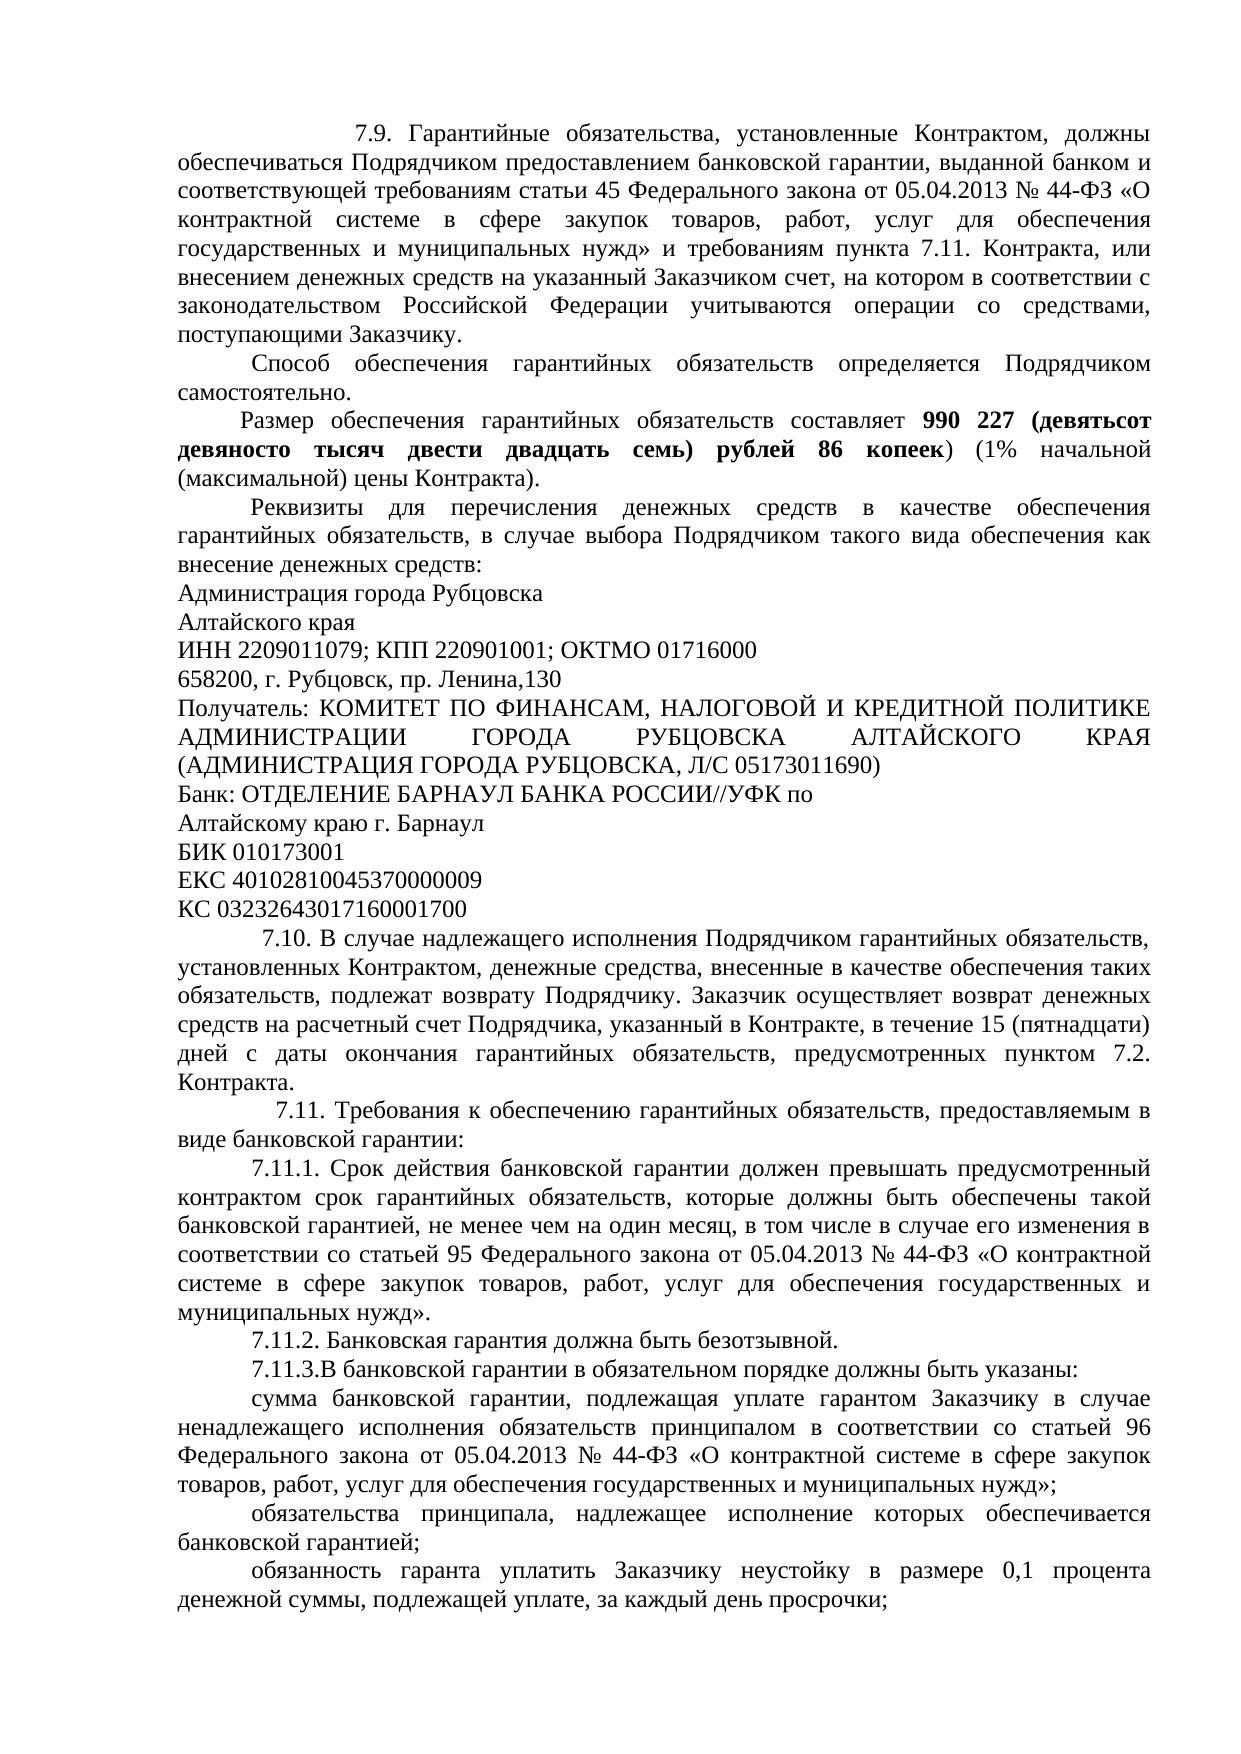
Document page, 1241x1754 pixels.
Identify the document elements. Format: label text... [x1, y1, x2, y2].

list 7.11.2. Банковская гарантия должна быть безотзывной. [177, 1326, 1152, 1354]
text Размер обеспечения гарантийных обязательств составляет 990 227 (девятьсот девяносто тысяч двести двадцать семь) рублей 86 копеек) (1% начальной (максимальной) цены Контракта). [177, 406, 1152, 492]
text Получатель: КОМИТЕТ ПО ФИНАНСАМ, НАЛОГОВОЙ И КРЕДИТНОЙ ПОЛИТИКЕ АДМИНИСТРАЦИИ ГОРОДА РУБЦОВСКА АЛТАЙСКОГО КРАЯ (АДМИНИСТРАЦИЯ ГОРОДА РУБЦОВСКА, Л/С 05173011690) [177, 693, 1152, 779]
list 7.11.1. Срок действия банковской гарантии должен превышать предусмотренный контрактом срок гарантийных обязательств, которые должны быть обеспечены такой банковской гарантией, не менее чем на один месяц, в том числе в случае его изменения в соответствии со статьей 95 Федерального закона от 05.04.2013 № 44-ФЗ «О контрактной системе в сфере закупок товаров, работ, услуг для обеспечения государственных и муниципальных нужд». [177, 1153, 1152, 1326]
text Способ обеспечения гарантийных обязательств определяется Подрядчиком самостоятельно. [177, 348, 1152, 406]
text обязательства принципала, надлежащее исполнение которых обеспечивается банковской гарантией; [177, 1498, 1152, 1556]
list 7.10. В случае надлежащего исполнения Подрядчиком гарантийных обязательств, установленных Контрактом, денежные средства, внесенные в качестве обеспечения таких обязательств, подлежат возврату Подрядчику. Заказчик осуществляет возврат денежных средств на расчетный счет Подрядчика, указанный в Контракте, в течение 15 (пятнадцати) дней с даты окончания гарантийных обязательств, предусмотренных пунктом 7.2. Контракта. [177, 923, 1152, 1096]
text сумма банковской гарантии, подлежащая уплате гарантом Заказчику в случае ненадлежащего исполнения обязательств принципалом в соответствии со статьей 96 Федерального закона от 05.04.2013 № 44-ФЗ «О контрактной системе в сфере закупок товаров, работ, услуг для обеспечения государственных и муниципальных нужд»; [177, 1383, 1152, 1498]
text Администрация города Рубцовска [177, 578, 1152, 607]
text Реквизиты для перечисления денежных средств в качестве обеспечения гарантийных обязательств, в случае выбора Подрядчиком такого вида обеспечения как внесение денежных средств: [177, 492, 1152, 578]
list 7.11. Требования к обеспечению гарантийных обязательств, предоставляемым в виде банковской гарантии: [177, 1096, 1152, 1153]
text 658200, г. Рубцовск, пр. Ленина,130 [177, 664, 1152, 693]
text Алтайскому краю г. Барнаул [177, 808, 1152, 837]
text ИНН 2209011079; КПП 220901001; ОКТМО 01716000 [177, 636, 1152, 664]
list 7.11.3.В банковской гарантии в обязательном порядке должны быть указаны: [177, 1354, 1152, 1383]
text КС 03232643017160001700 [177, 894, 1152, 923]
text ЕКС 40102810045370000009 [177, 866, 1152, 894]
text Банк: ОТДЕЛЕНИЕ БАРНАУЛ БАНКА РОССИИ//УФК по [177, 779, 1152, 808]
list 7.9. Гарантийные обязательства, установленные Контрактом, должны обеспечиваться Подрядчиком предоставлением банковской гарантии, выданной банком и соответствующей требованиям статьи 45 Федерального закона от 05.04.2013 № 44-ФЗ «О контрактной системе в сфере закупок товаров, работ, услуг для обеспечения государственных и муниципальных нужд» и требованиям пункта 7.11. Контракта, или внесением денежных средств на указанный Заказчиком счет, на котором в соответствии с законодательством Российской Федерации учитываются операции со средствами, поступающими Заказчику. [177, 118, 1152, 348]
text Алтайского края [177, 607, 1152, 636]
text БИК 010173001 [177, 837, 1152, 866]
text обязанность гаранта уплатить Заказчику неустойку в размере 0,1 процента денежной суммы, подлежащей уплате, за каждый день просрочки; [177, 1556, 1152, 1613]
